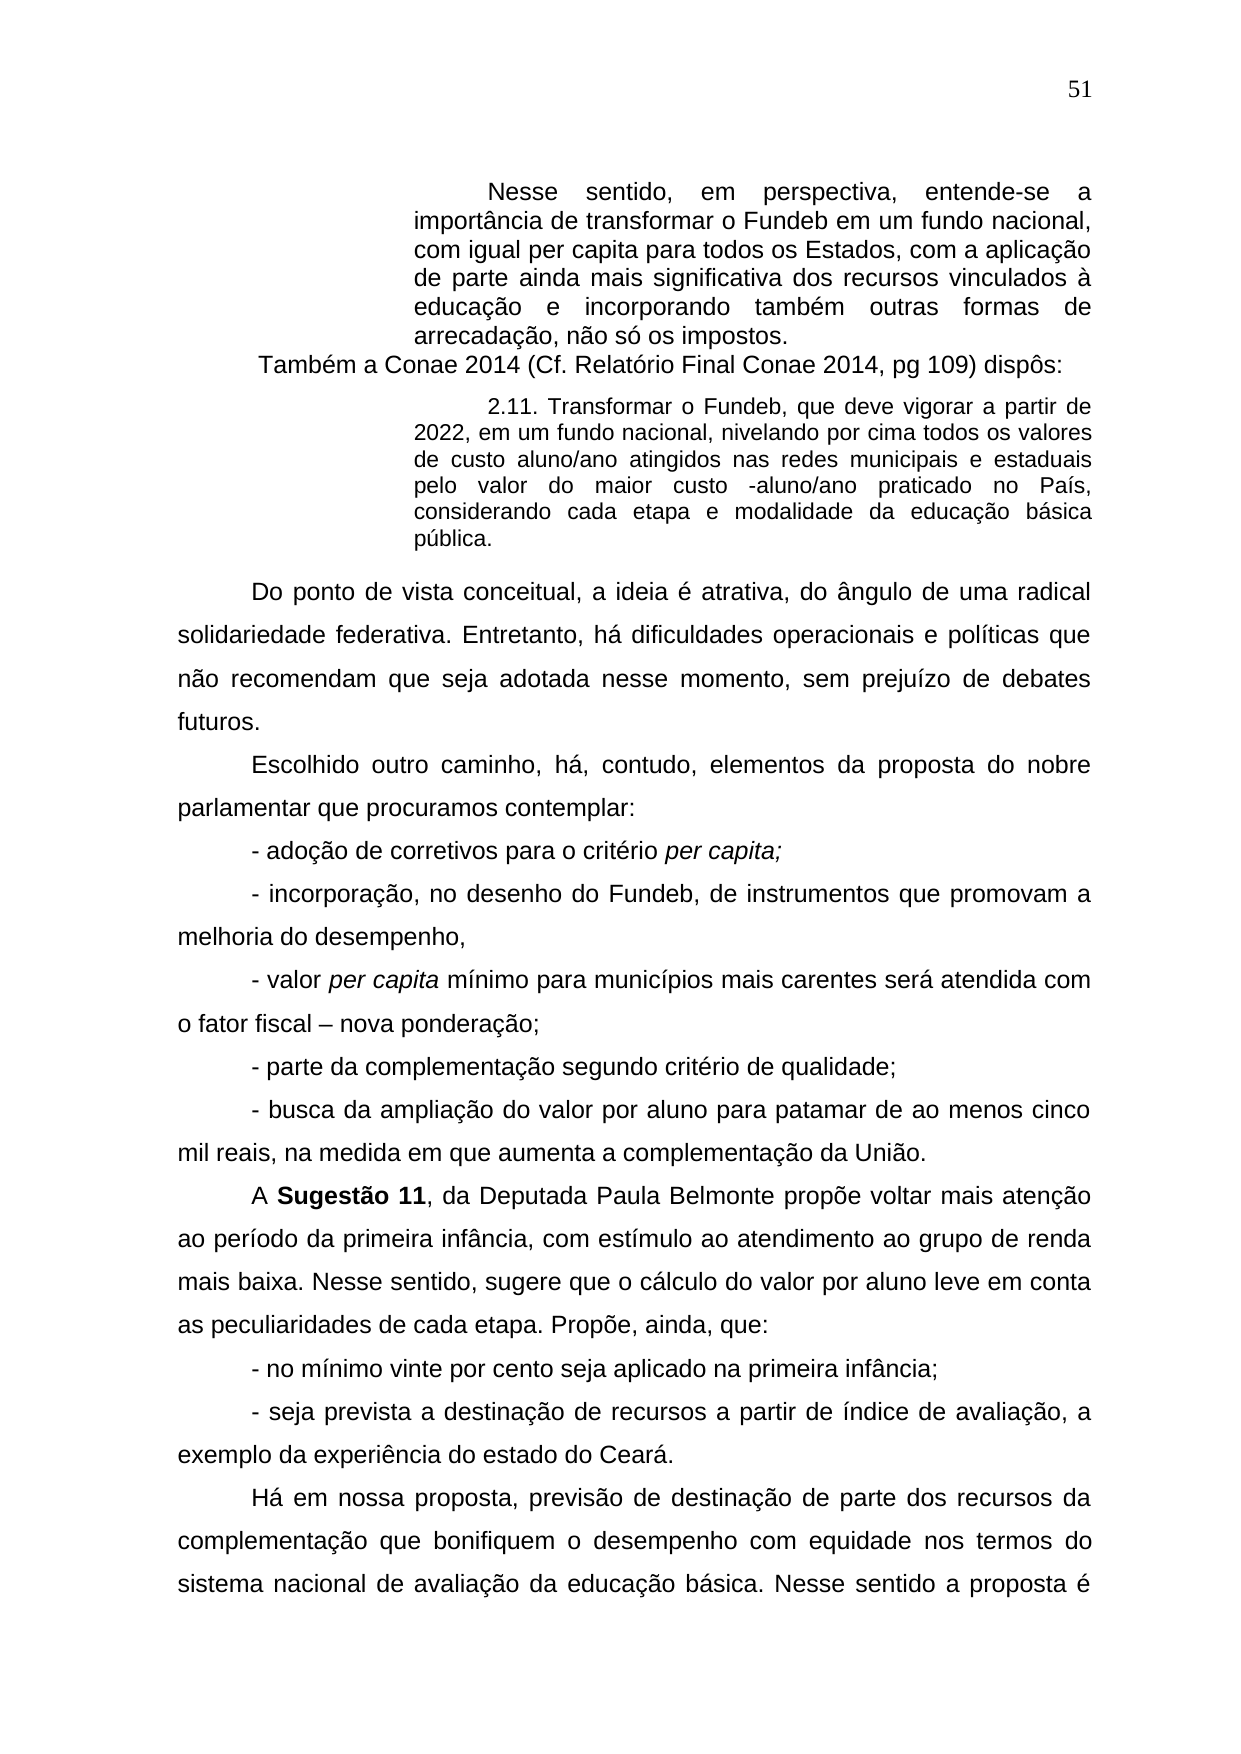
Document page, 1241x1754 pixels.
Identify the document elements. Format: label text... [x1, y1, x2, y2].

text A Sugestão 11, da Deputada Paula Belmonte propõe voltar mais atenção ao período da primeira infância, com estímulo ao atendimento ao grupo de renda mais baixa. Nesse sentido, sugere que o cálculo do valor por aluno leve em conta as peculiaridades de cada etapa. Propõe, ainda, que: [177, 1181, 1092, 1339]
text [177, 1483, 1092, 1598]
text Também a Conae 2014 (Cf. Relatório Final Conae 2014, pg 109) dispôs: [177, 350, 1092, 378]
text Do ponto de vista conceitual, a ideia é atrativa, do ângulo de uma radical solidariedade federativa. Entretanto, há dificuldades operacionais e políticas que não recomendam que seja adotada nesse momento, sem prejuízo de debates futuros. [177, 577, 1092, 735]
text - seja prevista a destinação de recursos a partir de índice de avaliação, a exemplo da experiência do estado do Ceará. [177, 1397, 1092, 1468]
text - adoção de corretivos para o critério per capita; [177, 836, 1092, 865]
text Escolhido outro caminho, há, contudo, elementos da proposta do nobre parlamentar que procuramos contemplar: [177, 750, 1092, 822]
text - valor per capita mínimo para municípios mais carentes será atendida com o fator fiscal – nova ponderação; [177, 965, 1092, 1037]
text Nesse sentido, em perspectiva, entende-se a importância de transformar o Fundeb em um fundo nacional, com igual per capita para todos os Estados, com a aplicação de parte ainda mais significativa dos recursos vinculados à educação e incorporando também outras formas de arrecadação, não só os impostos. [413, 177, 1092, 350]
text 2.11. Transformar o Fundeb, que deve vigorar a partir de 2022, em um fundo nacional, nivelando por cima todos os valores de custo aluno/ano atingidos nas redes municipais e estaduais pelo valor do maior custo -aluno/ano praticado no País, considerando cada etapa e modalidade da educação básica pública. [413, 393, 1092, 551]
text - incorporação, no desenho do Fundeb, de instrumentos que promovam a melhoria do desempenho, [177, 879, 1092, 951]
text - busca da ampliação do valor por aluno para patamar de ao menos cinco mil reais, na medida em que aumenta a complementação da União. [177, 1095, 1092, 1167]
text - no mínimo vinte por cento seja aplicado na primeira infância; [177, 1353, 1092, 1382]
text - parte da complementação segundo critério de qualidade; [177, 1052, 1092, 1080]
